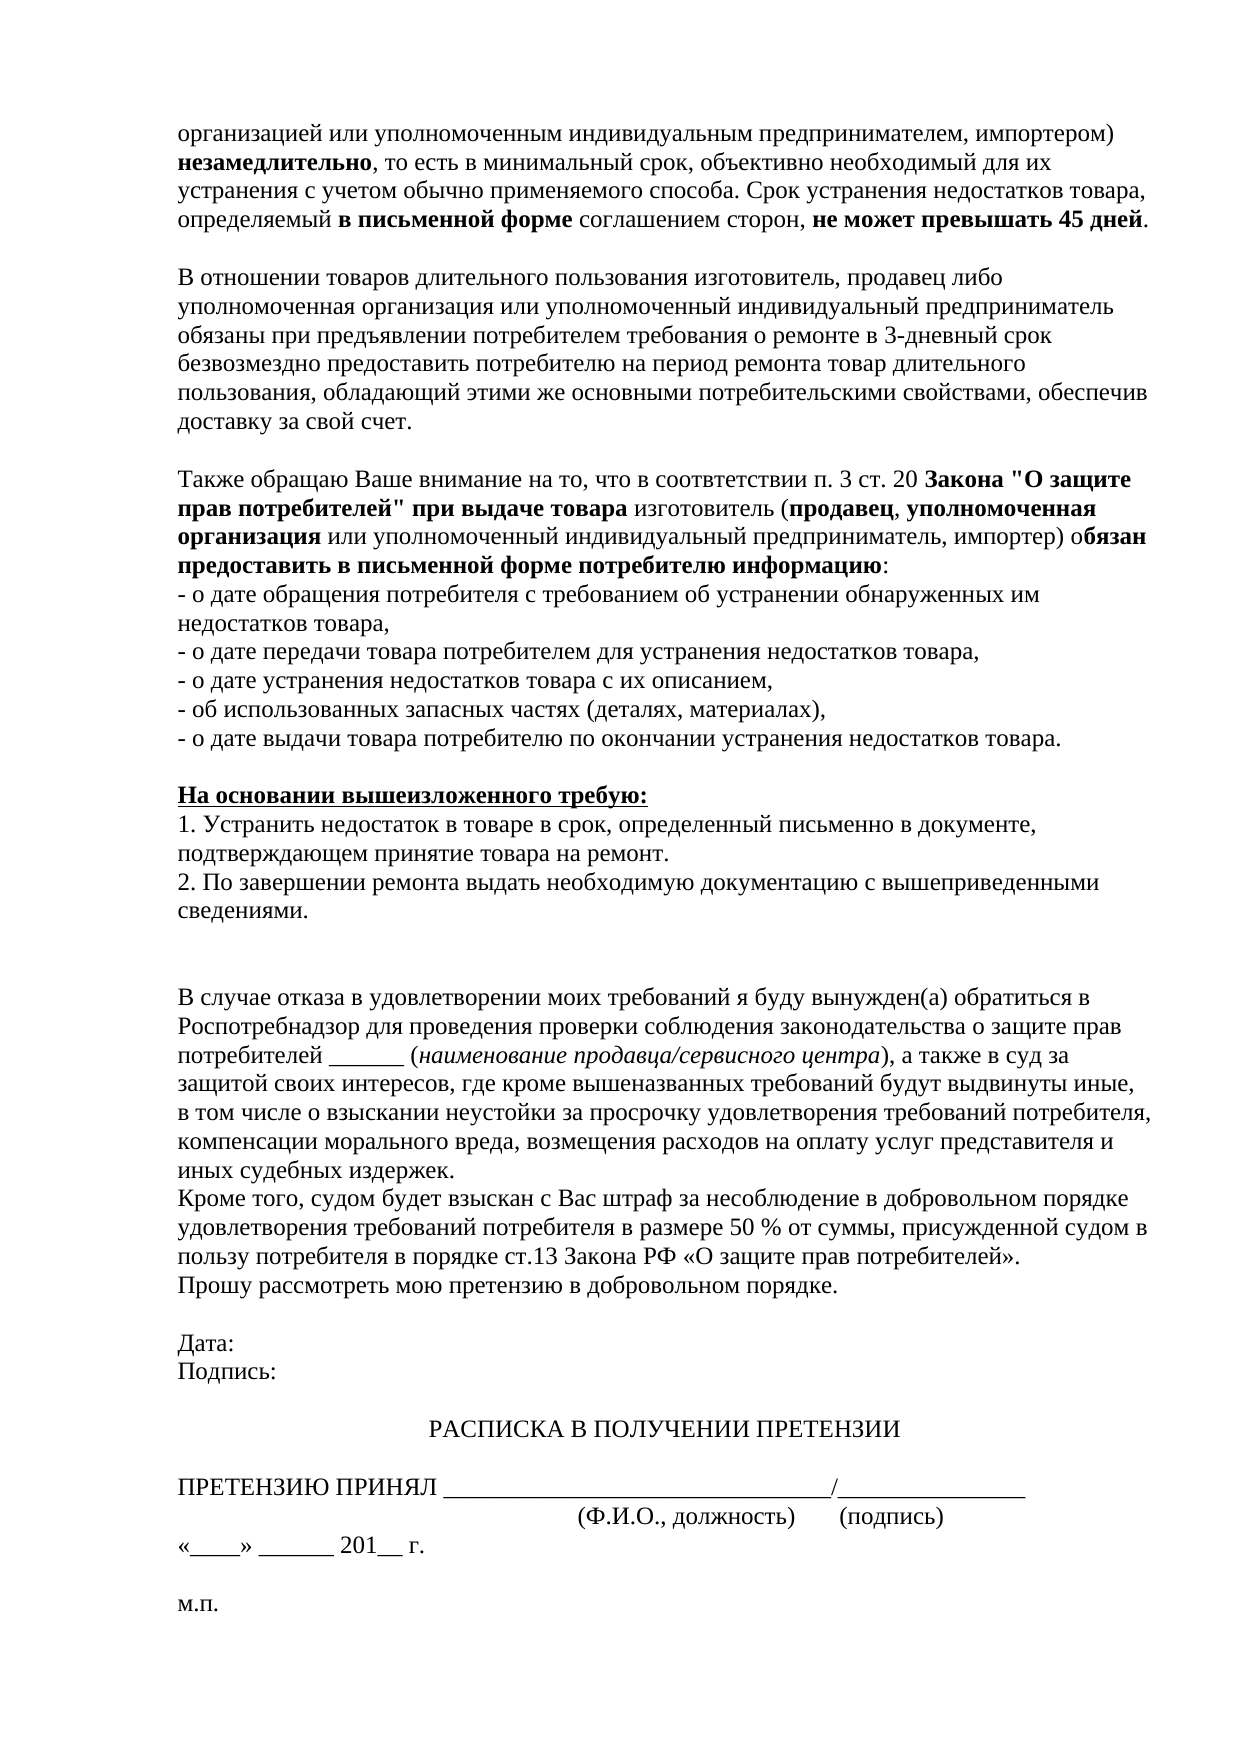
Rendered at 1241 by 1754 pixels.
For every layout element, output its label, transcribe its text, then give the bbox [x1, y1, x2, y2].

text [177, 118, 1152, 233]
text ПРЕТЕНЗИЮ ПРИНЯЛ _______________________________/_______________ (Ф.И.О., должность) (подпись) «____» ______ 201__ г. [177, 1472, 1152, 1558]
text В случае отказа в удовлетворении моих требований я буду вынужден(а) обратиться в Роспотребнадзор для проведения проверки соблюдения законодательства о защите прав потребителей ______ (наименование продавца/сервисного центра), а также в суд за защитой своих интересов, где кроме вышеназванных требований будут выдвинуты иные, в том числе о взыскании неустойки за просрочку удовлетворения требований потребителя, компенсации морального вреда, возмещения расходов на оплату услуг представителя и иных судебных издержек. Кроме того, судом будет взыскан с Вас штраф за несоблюдение в добровольном порядке удовлетворения требований потребителя в размере 50 % от суммы, присужденной судом в пользу потребителя в порядке ст.13 Закона РФ «О защите прав потребителей». Прошу рассмотреть мою претензию в добровольном порядке. [177, 982, 1152, 1298]
text Дата: Подпись: [177, 1328, 1152, 1385]
text Также обращаю Ваше внимание на то, что в соотвтетствии п. 3 ст. 20 Закона "О защите прав потребителей" при выдаче товара изготовитель (продавец, уполномоченная организация или уполномоченный индивидуальный предприниматель, импортер) обязан предоставить в письменной форме потребителю информацию: - о дате обращения потребителя с требованием об устранении обнаруженных им недостатков товара, - о дате передачи товара потребителем для устранения недостатков товара, - о дате устранения недостатков товара с их описанием, - об использованных запасных частях (деталях, материалах), - о дате выдачи товара потребителю по окончании устранения недостатков товара. [177, 464, 1152, 751]
text На основании вышеизложенного требую: 1. Устранить недостаток в товаре в срок, определенный письменно в документе, подтверждающем принятие товара на ремонт. 2. По завершении ремонта выдать необходимую документацию с вышеприведенными сведениями. [177, 781, 1152, 953]
text В отношении товаров длительного пользования изготовитель, продавец либо уполномоченная организация или уполномоченный индивидуальный предприниматель обязаны при предъявлении потребителем требования о ремонте в 3-дневный срок безвозмездно предоставить потребителю на период ремонта товар длительного пользования, обладающий этими же основными потребительскими свойствами, обеспечив доставку за свой счет. [177, 262, 1152, 435]
text м.п. [177, 1588, 1152, 1616]
text РАСПИСКА В ПОЛУЧЕНИИ ПРЕТЕНЗИИ [177, 1414, 1152, 1443]
